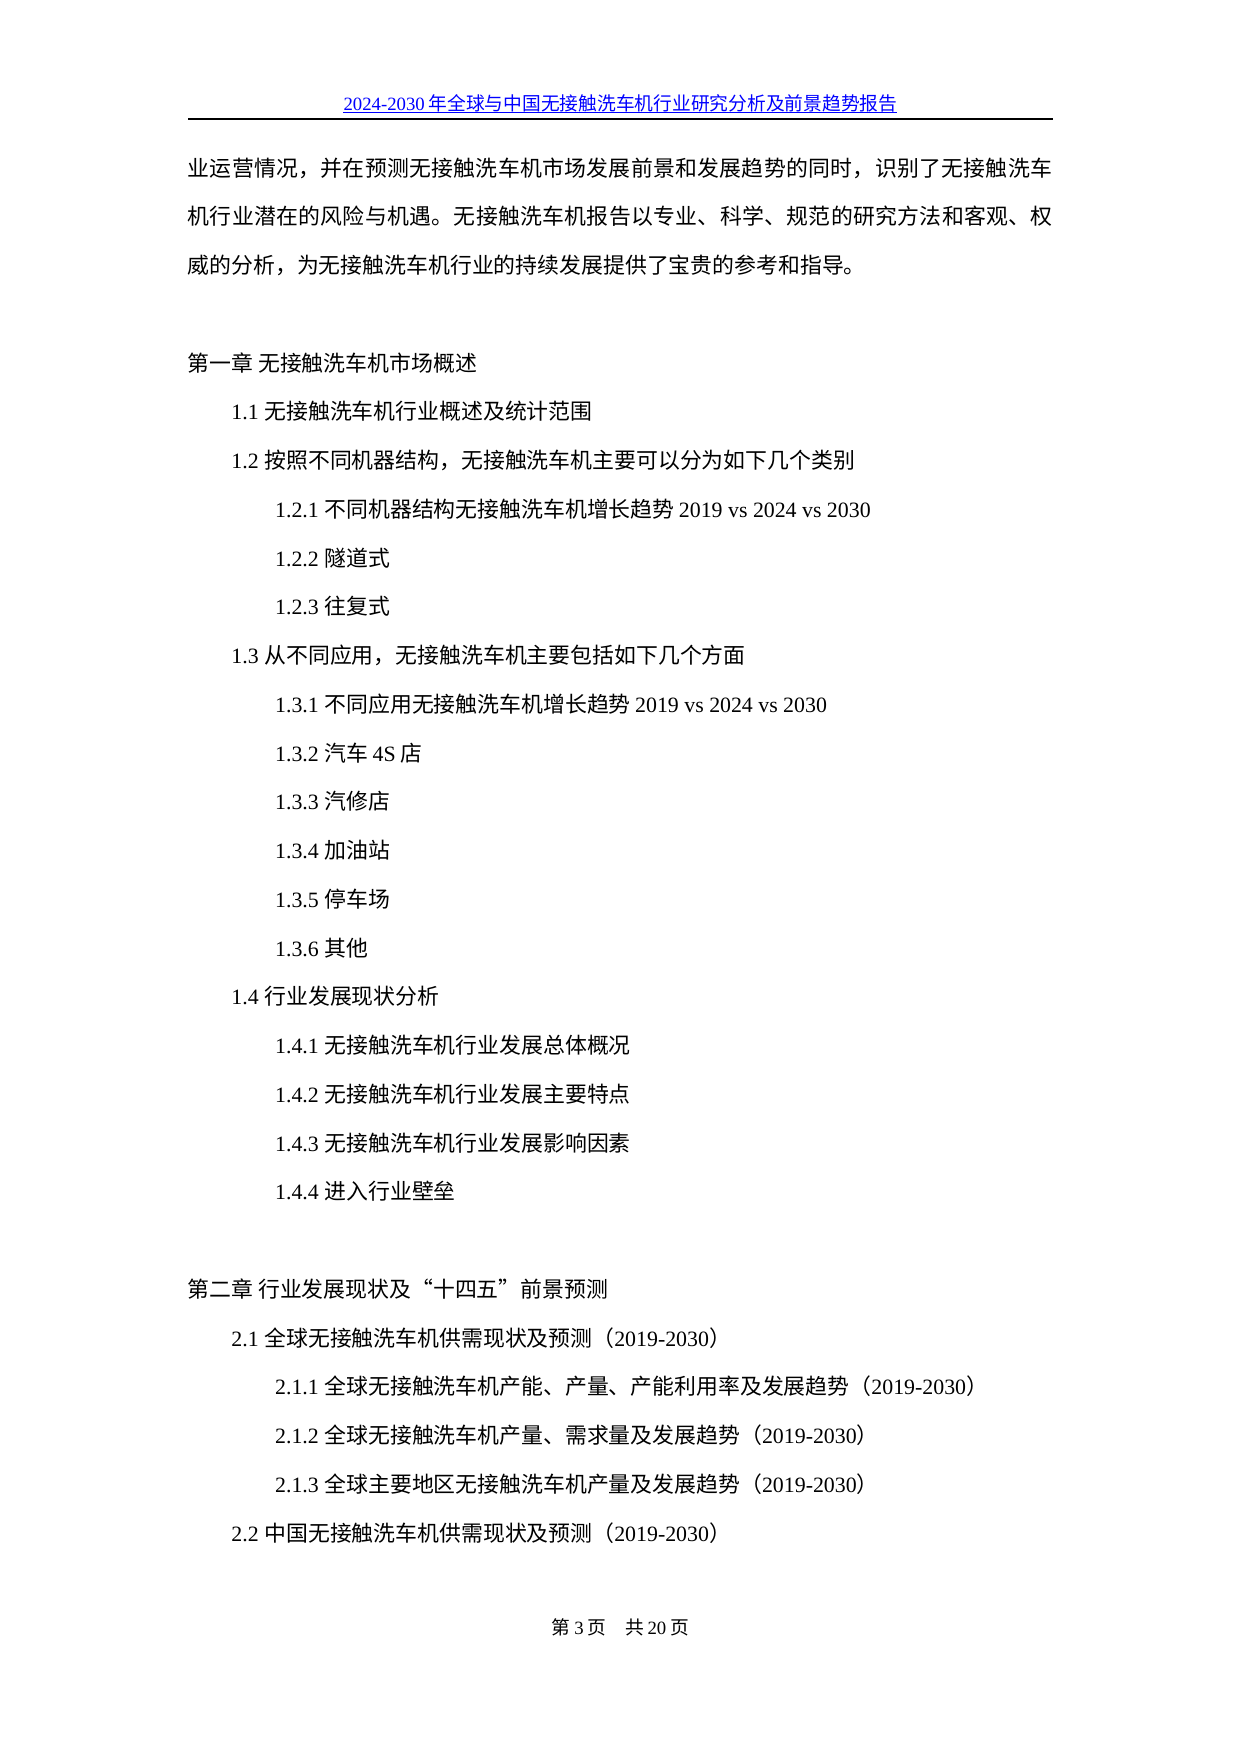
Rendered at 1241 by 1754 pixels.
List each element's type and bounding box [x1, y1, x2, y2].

text [187, 150, 1053, 1548]
